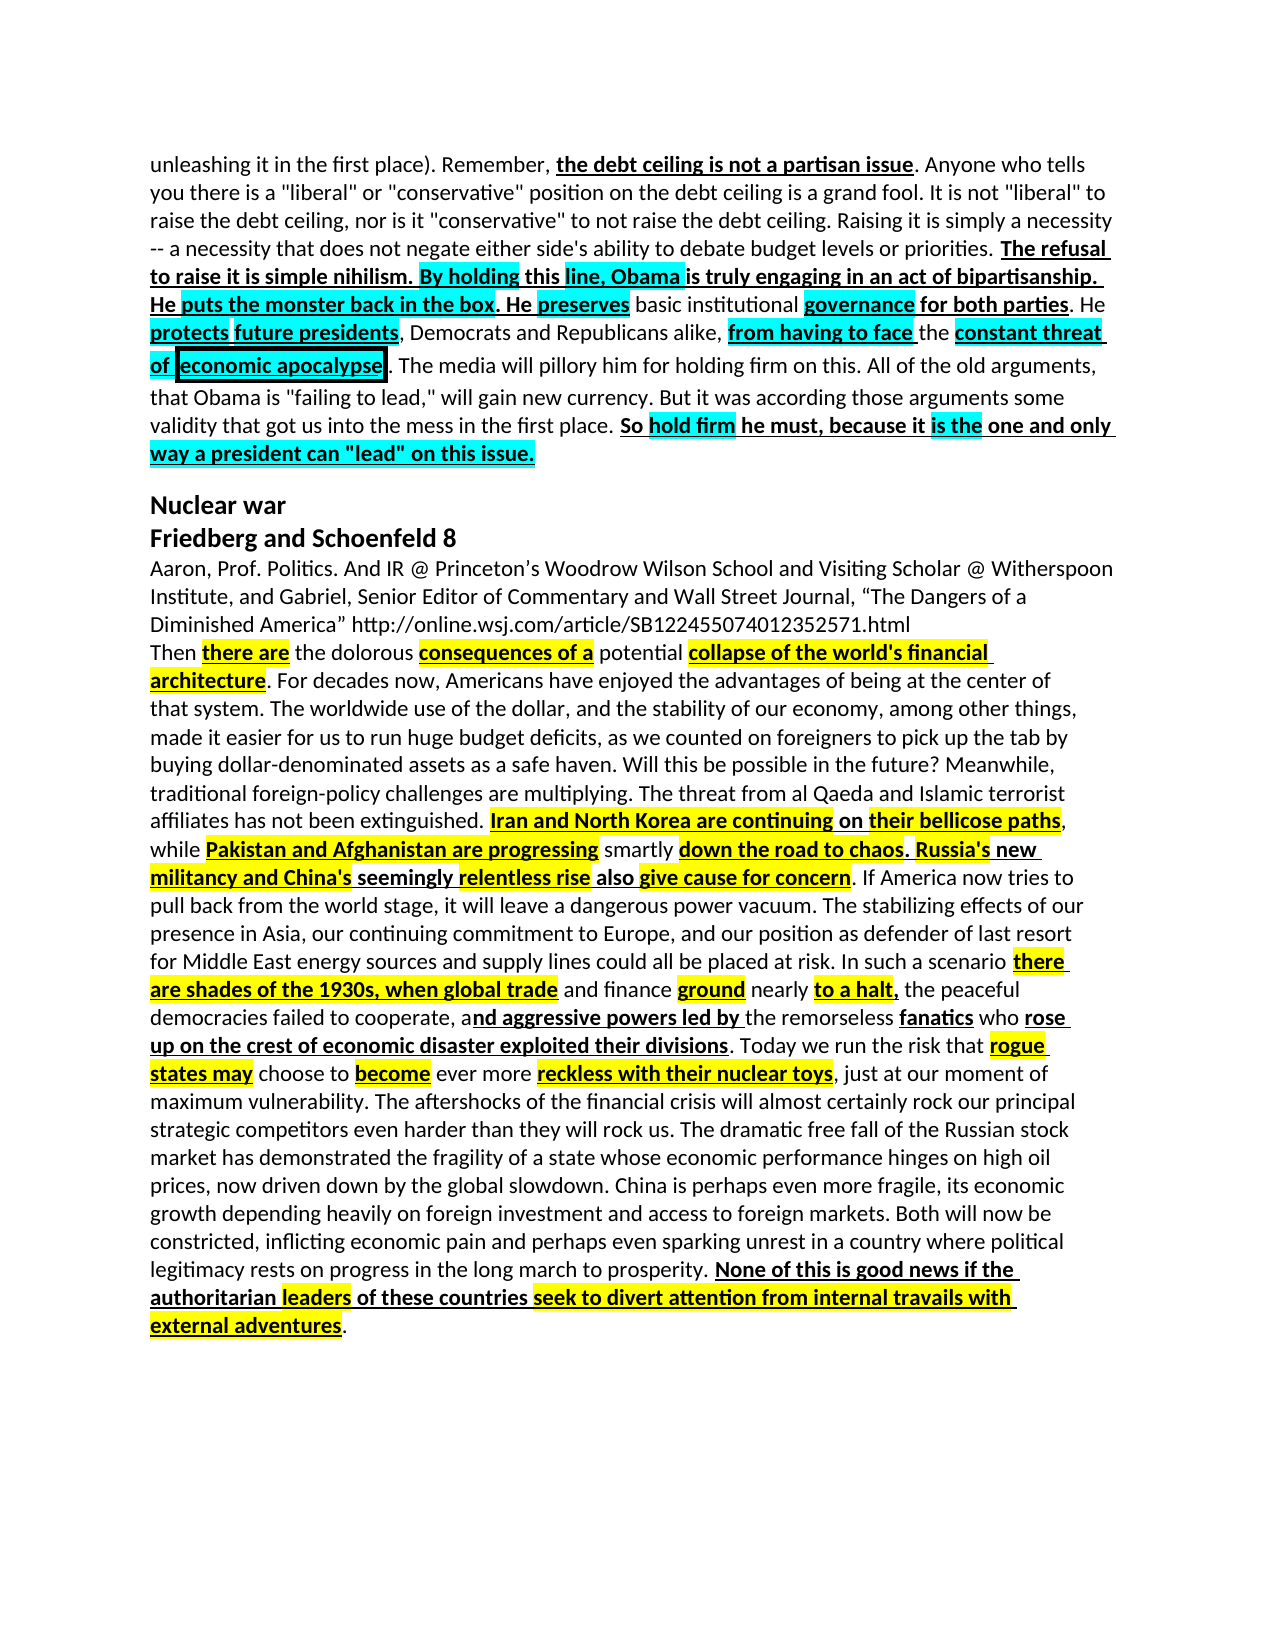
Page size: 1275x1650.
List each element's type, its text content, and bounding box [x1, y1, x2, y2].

text Aaron, Prof. Politics. And IR @ Princeton’s Woodrow Wilson School and Visiting Scholar @ Witherspoon Institute, and Gabriel, Senior Editor of Commentary and Wall Street Journal, “The Dangers of a Diminished America” http://online.wsj.com/article/SB122455074012352571.html [150, 554, 1125, 638]
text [150, 150, 1125, 468]
subtitle Nuclear war [150, 488, 1125, 521]
text Friedberg and Schoenfeld 8 [150, 521, 1125, 554]
text Then there are the dolorous consequences of a potential collapse of the world's financial architecture. For decades now, Americans have enjoyed the advantages of being at the center of that system. The worldwide use of the dollar, and the stability of our economy, among other things, made it easier for us to run huge budget deficits, as we counted on foreigners to pick up the tab by buying dollar-denominated assets as a safe haven. Will this be possible in the future? Meanwhile, traditional foreign-policy challenges are multiplying. The threat from al Qaeda and Islamic terrorist affiliates has not been extinguished. Iran and North Korea are continuing on their bellicose paths, while Pakistan and Afghanistan are progressing smartly down the road to chaos. Russia's new militancy and China's seemingly relentless rise also give cause for concern. If America now tries to pull back from the world stage, it will leave a dangerous power vacuum. The stabilizing effects of our presence in Asia, our continuing commitment to Europe, and our position as defender of last resort for Middle East energy sources and supply lines could all be placed at risk. In such a scenario there are shades of the 1930s, when global trade and finance ground nearly to a halt, the peaceful democracies failed to cooperate, and aggressive powers led by the remorseless fanatics who rose up on the crest of economic disaster exploited their divisions. Today we run the risk that rogue states may choose to become ever more reckless with their nuclear toys, just at our moment of maximum vulnerability. The aftershocks of the financial crisis will almost certainly rock our principal strategic competitors even harder than they will rock us. The dramatic free fall of the Russian stock market has demonstrated the fragility of a state whose economic performance hinges on high oil prices, now driven down by the global slowdown. China is perhaps even more fragile, its economic growth depending heavily on foreign investment and access to foreign markets. Both will now be constricted, inflicting economic pain and perhaps even sparking unrest in a country where political legitimacy rests on progress in the long march to prosperity. None of this is good news if the authoritarian leaders of these countries seek to divert attention from internal travails with external adventures. [150, 638, 1095, 1339]
